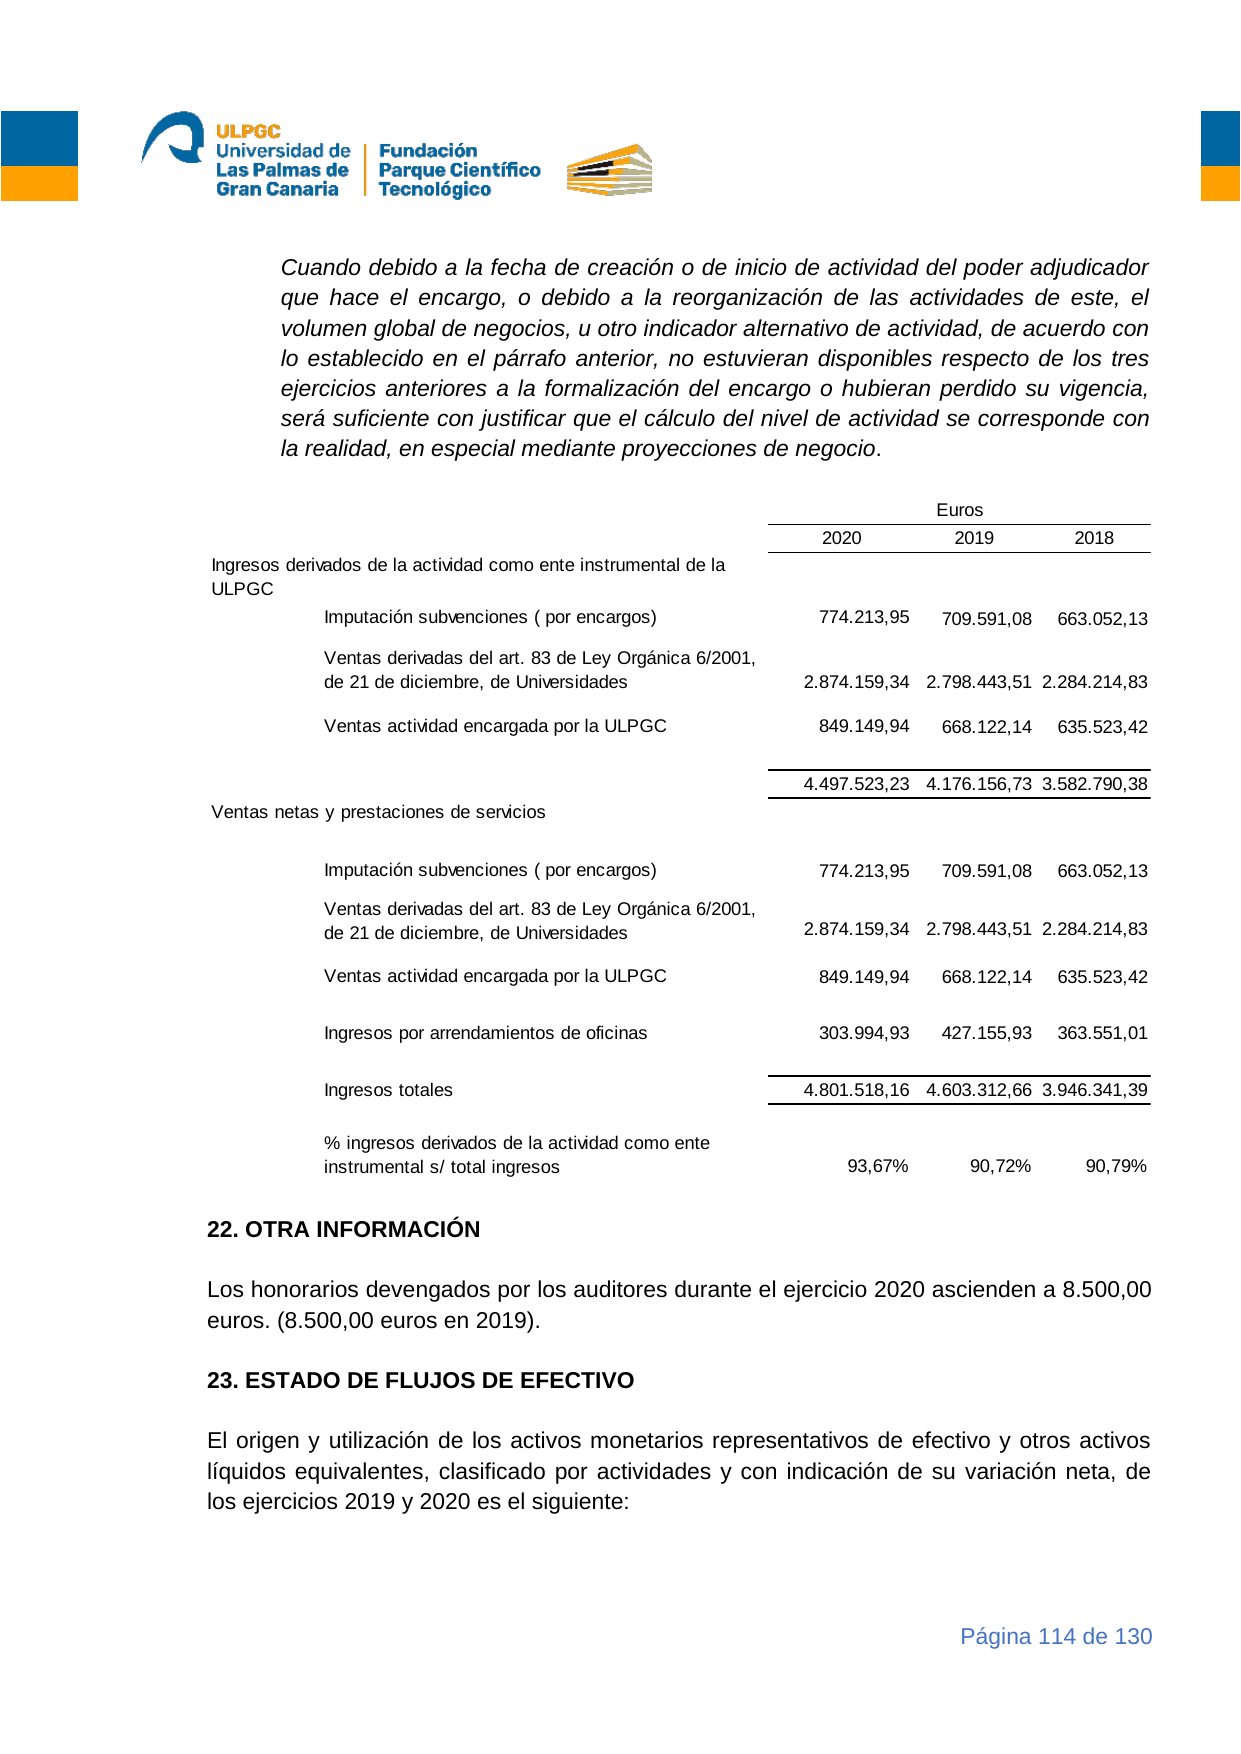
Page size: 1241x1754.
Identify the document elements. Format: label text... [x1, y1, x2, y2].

text El origen y utilización de los activos monetarios representativos de efectivo y otros activos líquidos equivalentes, clasificado por actividades y con indicación de su variación neta, de los ejercicios 2019 y 2020 es el siguiente: [207, 1427, 1152, 1514]
text Cuando debido a la fecha de creación o de inicio de actividad del poder adjudicador que hace el encargo, o debido a la reorganización de las actividades de este, el volumen global de negocios, u otro indicador alternativo de actividad, de acuerdo con lo establecido en el párrafo anterior, no estuvieran disponibles respecto de los tres ejercicios anteriores a la formalización del encargo o hubieran perdido su vigencia, será suficiente con justificar que el cálculo del nivel de actividad se corresponde con la realidad, en especial mediante proyecciones de negocio. [281, 254, 1152, 462]
picture [114, 85, 680, 223]
text 23. ESTADO DE FLUJOS DE EFECTIVO [207, 1367, 1152, 1393]
text Los honorarios devengados por los auditores durante el ejercicio 2020 ascienden a 8.500,00 euros. (8.500,00 euros en 2019). [207, 1276, 1152, 1333]
text 22. OTRA INFORMACIÓN [207, 1216, 1152, 1242]
